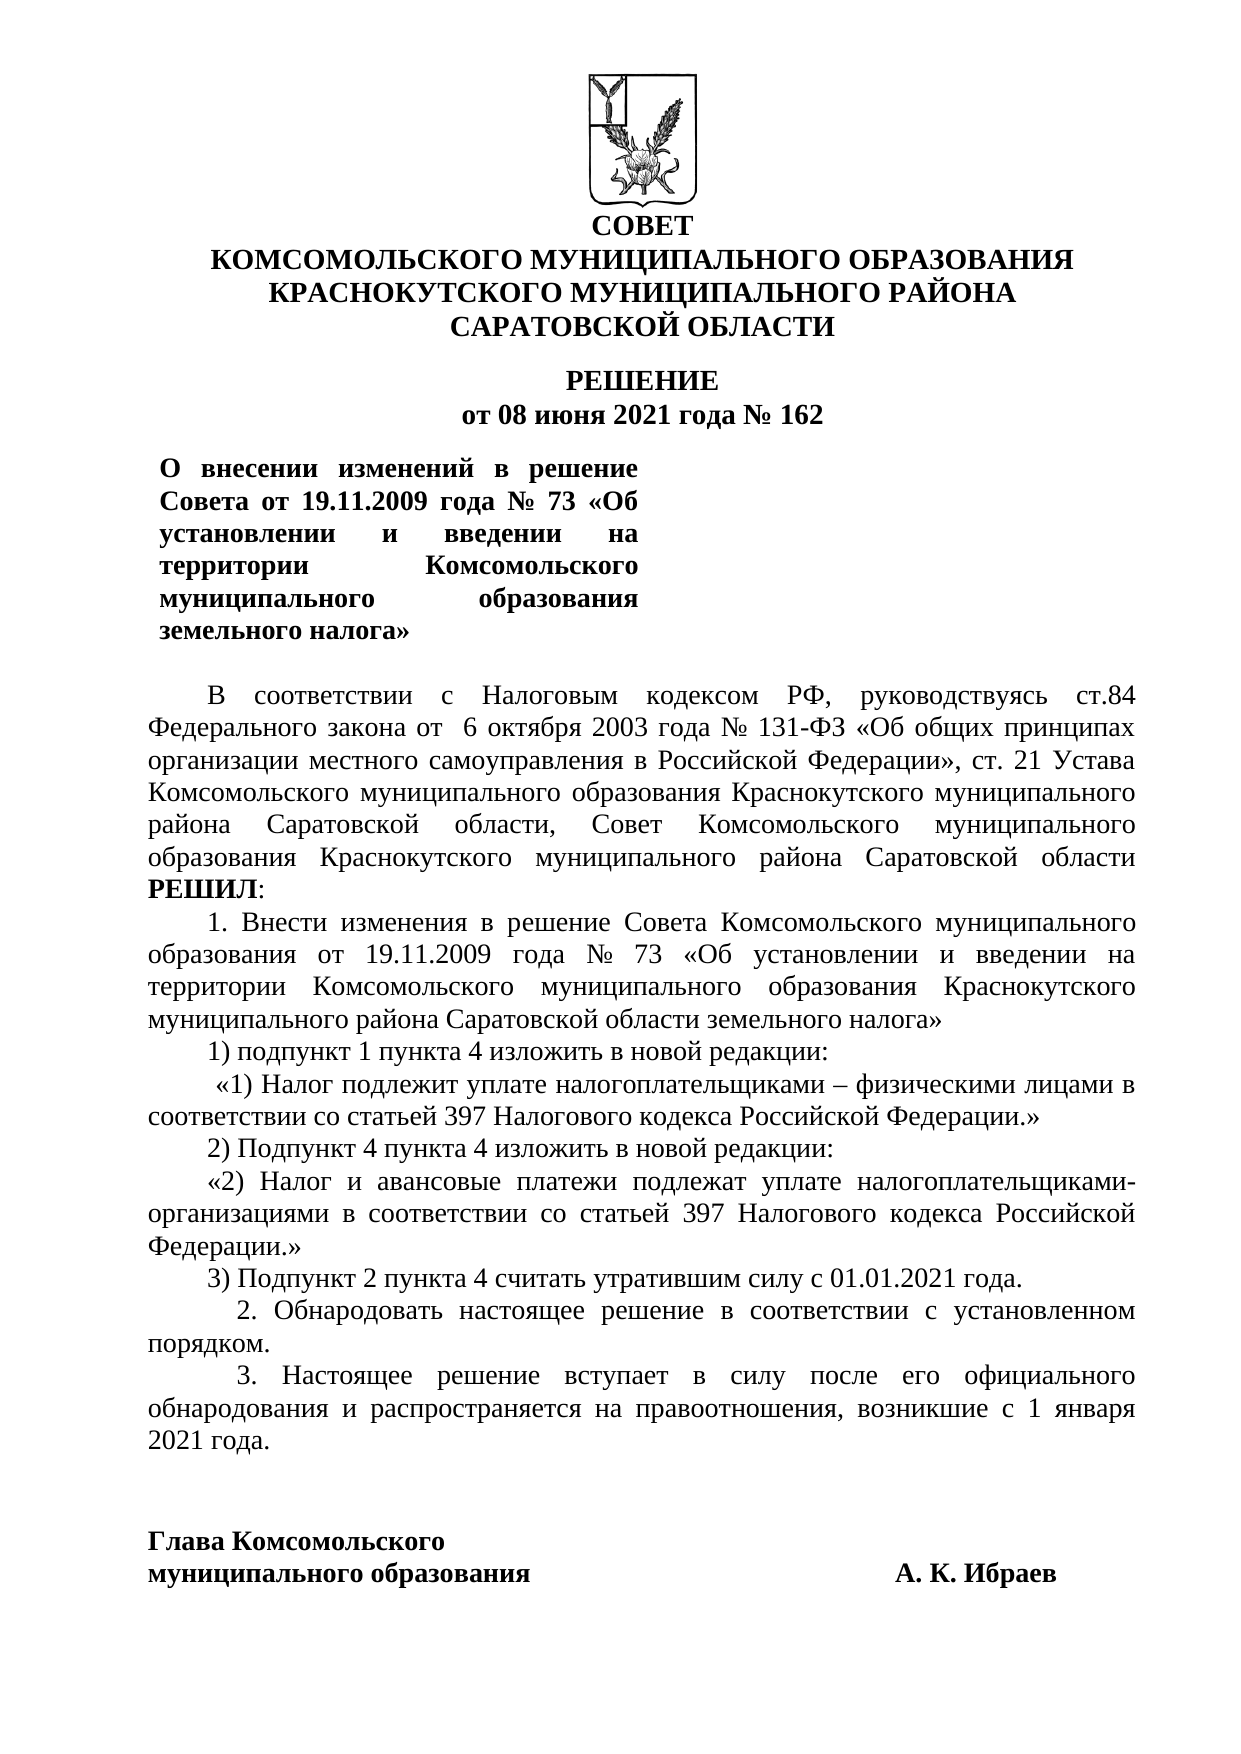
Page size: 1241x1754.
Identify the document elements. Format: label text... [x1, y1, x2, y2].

text от 08 июня 2021 года № 162 [148, 397, 1137, 430]
text РЕШЕНИЕ [148, 363, 1137, 397]
text «1) Налог подлежит уплате налогоплательщиками – физическими лицами в соответствии со статьей 397 Налогового кодекса Российской Федерации.» [148, 1067, 1137, 1131]
table_header О внесении изменений в решение Совета от 19.11.2009 года № 73 «Об установлении и введении на территории Комсомольского муниципального образования земельного налога» [148, 451, 650, 646]
text САРАТОВСКОЙ ОБЛАСТИ [148, 309, 1137, 342]
text «2) Налог и авансовые платежи подлежат уплате налогоплательщиками-организациями в соответствии со статьей 397 Налогового кодекса Российской Федерации.» [148, 1164, 1137, 1261]
text 1. Внести изменения в решение Совета Комсомольского муниципального образования от 19.11.2009 года № 73 «Об установлении и введении на территории Комсомольского муниципального образования Краснокутского муниципального района Саратовской области земельного налога» [148, 905, 1137, 1034]
text Глава Комсомольского [148, 1524, 1137, 1557]
text 1) подпункт 1 пункта 4 изложить в новой редакции: [148, 1034, 1137, 1067]
text 2. Обнародовать настоящее решение в соответствии с установленном порядком. [148, 1293, 1137, 1358]
text В соответствии с Налоговым кодексом РФ, руководствуясь ст.84 Федерального закона от 6 октября 2003 года № 131-ФЗ «Об общих принципах организации местного самоуправления в Российской Федерации», ст. 21 Устава Комсомольского муниципального образования Краснокутского муниципального района Саратовской области, Совет Комсомольского муниципального образования Краснокутского муниципального района Саратовской области РЕШИЛ: [148, 678, 1137, 905]
text 2) Подпункт 4 пункта 4 изложить в новой редакции: [148, 1131, 1137, 1164]
text 3. Настоящее решение вступает в силу после его официального обнародования и распространяется на правоотношения, возникшие с 1 января 2021 года. [148, 1358, 1137, 1455]
picture [587, 73, 698, 209]
text 3) Подпункт 2 пункта 4 считать утратившим силу с 01.01.2021 года. [148, 1261, 1137, 1293]
text КОМСОМОЛЬСКОГО МУНИЦИПАЛЬНОГО ОБРАЗОВАНИЯ КРАСНОКУТСКОГО МУНИЦИПАЛЬНОГО РАЙОНА [148, 242, 1137, 309]
text СОВЕТ [148, 208, 1137, 242]
text муниципального образования А. К. Ибраев [148, 1557, 1137, 1589]
